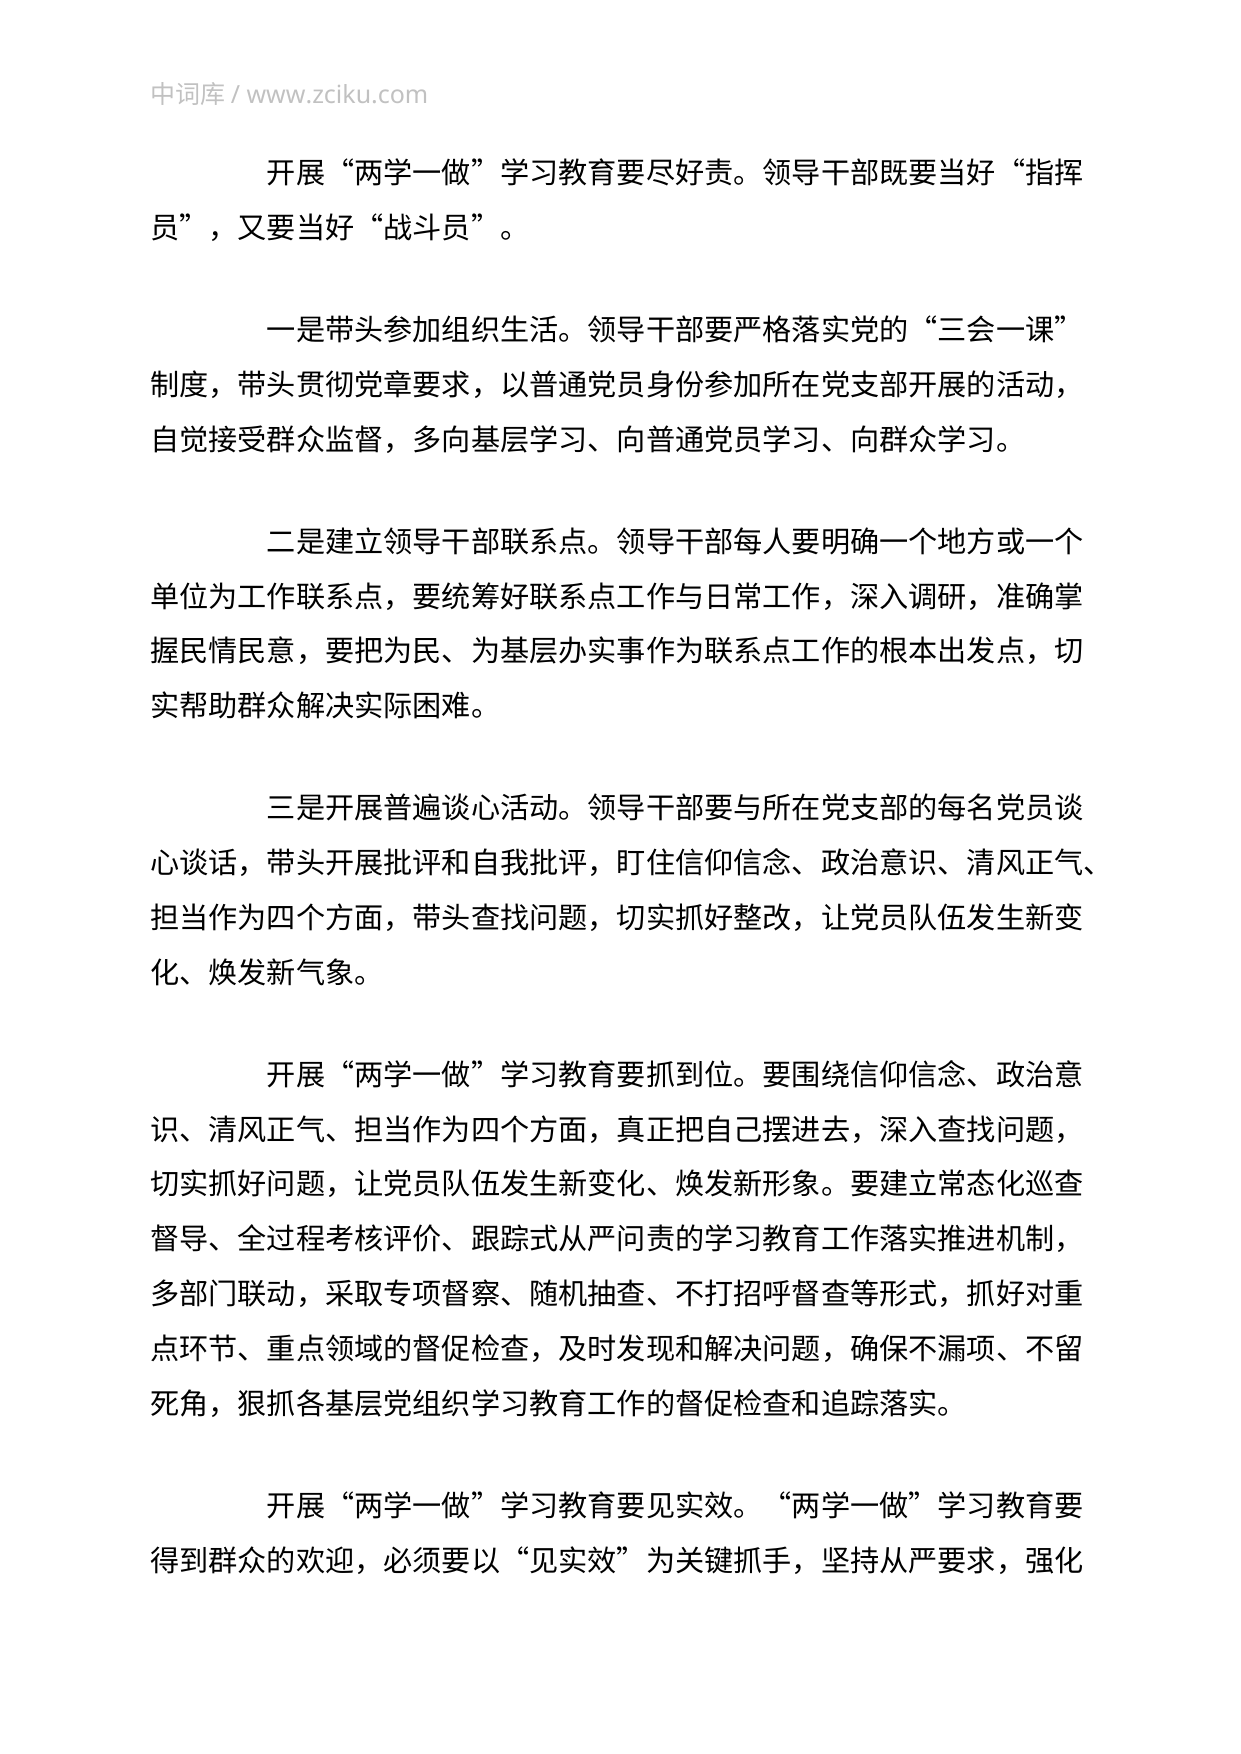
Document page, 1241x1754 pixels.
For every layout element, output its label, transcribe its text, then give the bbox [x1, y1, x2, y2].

text 一是带头参加组织生活。领导干部要严格落实党的“三会一课”制度，带头贯彻党章要求，以普通党员身份参加所在党支部开展的活动，自觉接受群众监督，多向基层学习、向普通党员学习、向群众学习。 [150, 307, 1090, 459]
text 二是建立领导干部联系点。领导干部每人要明确一个地方或一个单位为工作联系点，要统筹好联系点工作与日常工作，深入调研，准确掌握民情民意，要把为民、为基层办实事作为联系点工作的根本出发点，切实帮助群众解决实际困难。 [150, 518, 1090, 725]
text 开展“两学一做”学习教育要尽好责。领导干部既要当好“指挥员”，又要当好“战斗员”。 [150, 150, 1090, 247]
text 三是开展普遍谈心活动。领导干部要与所在党支部的每名党员谈心谈话，带头开展批评和自我批评，盯住信仰信念、政治意识、清风正气、担当作为四个方面，带头查找问题，切实抓好整改，让党员队伍发生新变化、焕发新气象。 [150, 785, 1090, 992]
text 开展“两学一做”学习教育要抓到位。要围绕信仰信念、政治意识、清风正气、担当作为四个方面，真正把自己摆进去，深入查找问题，切实抓好问题，让党员队伍发生新变化、焕发新形象。要建立常态化巡查督导、全过程考核评价、跟踪式从严问责的学习教育工作落实推进机制，多部门联动，采取专项督察、随机抽查、不打招呼督查等形式，抓好对重点环节、重点领域的督促检查，及时发现和解决问题，确保不漏项、不留死角，狠抓各基层党组织学习教育工作的督促检查和追踪落实。 [150, 1051, 1090, 1423]
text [150, 1482, 1090, 1579]
